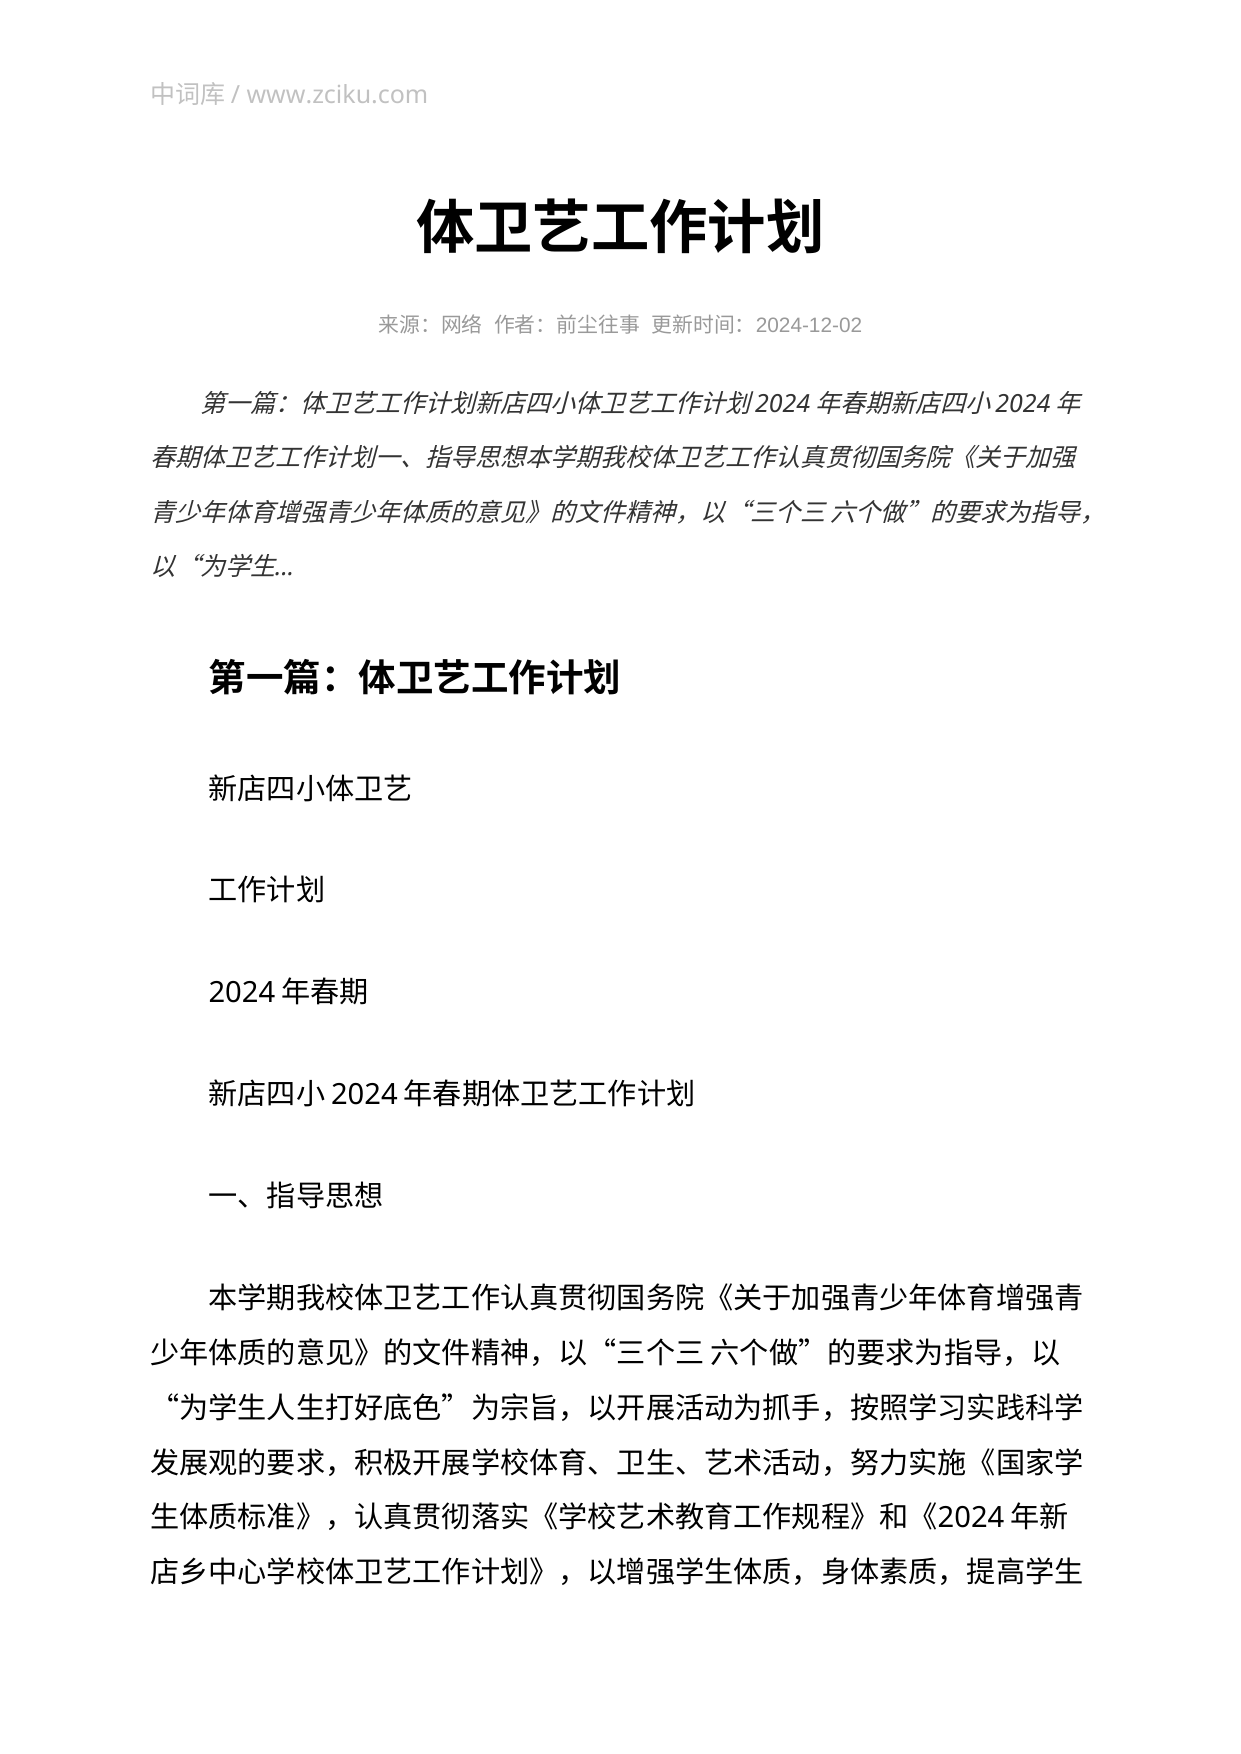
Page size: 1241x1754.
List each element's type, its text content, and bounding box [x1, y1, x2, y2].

subtitle 体卫艺工作计划 [150, 181, 1090, 266]
text 工作计划 [150, 867, 1090, 909]
text 第一篇：体卫艺工作计划新店四小体卫艺工作计划2024年春期新店四小2024年春期体卫艺工作计划一、指导思想本学期我校体卫艺工作认真贯彻国务院《关于加强青少年体育增强青少年体质的意见》的文件精神，以“三个三 六个做”的要求为指导，以“为学生... [150, 383, 1090, 583]
text 第一篇：体卫艺工作计划 [150, 648, 1090, 702]
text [150, 1274, 1090, 1591]
text 来源：网络 作者：前尘往事 更新时间：2024-12-02 [150, 313, 1090, 337]
text 新店四小体卫艺 [150, 765, 1090, 807]
text 新店四小2024年春期体卫艺工作计划 [150, 1071, 1090, 1113]
text 一、指导思想 [150, 1173, 1090, 1215]
text 2024年春期 [150, 969, 1090, 1011]
